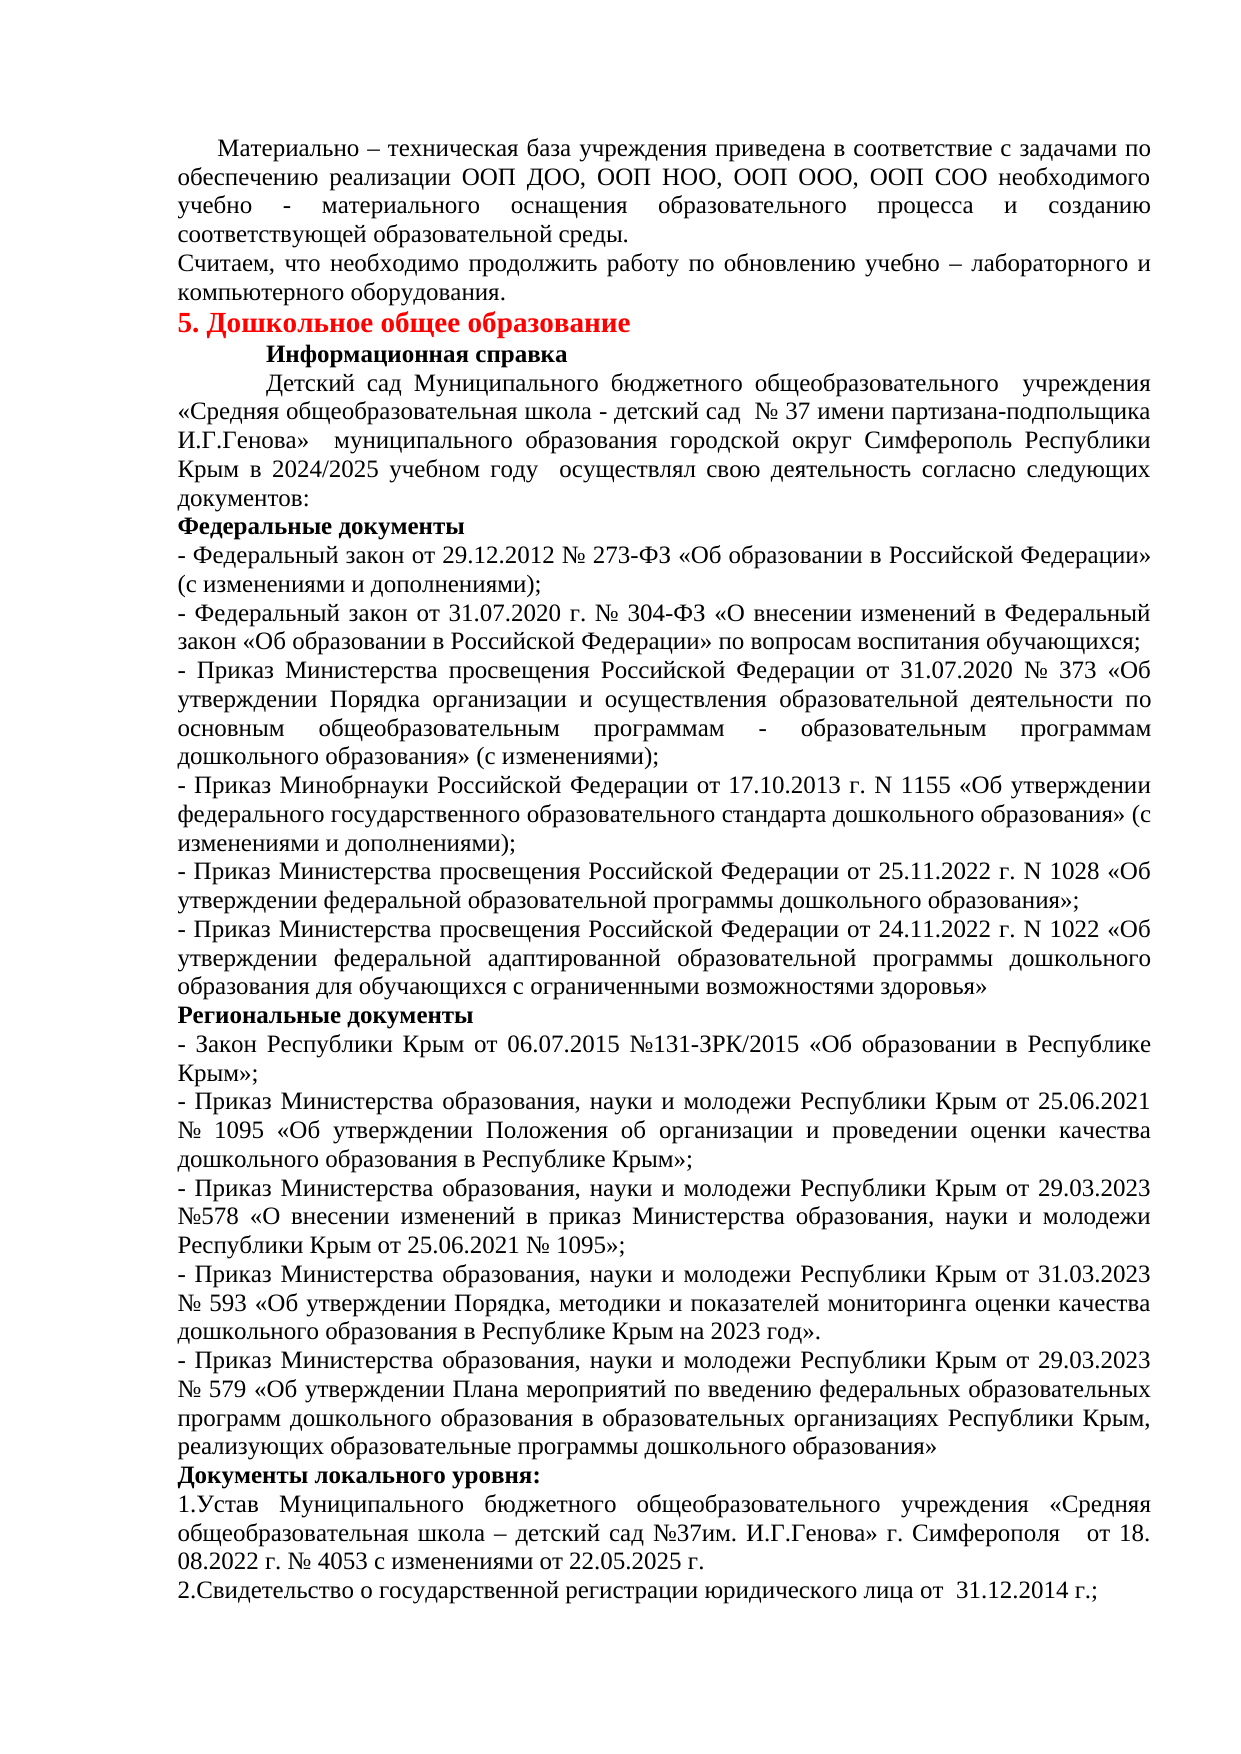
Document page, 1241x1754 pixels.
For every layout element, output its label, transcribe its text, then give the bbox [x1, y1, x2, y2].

text Материально – техническая база учреждения приведена в соответствие с задачами по обеспечению реализации ООП ДОО, ООП НОО, ООП ООО, ООП СОО необходимого учебно - материального оснащения образовательного процесса и созданию соответствующей образовательной среды. [177, 133, 1152, 248]
text - Приказ Министерства образования, науки и молодежи Республики Крым от 29.03.2023 №578 «О внесении изменений в приказ Министерства образования, науки и молодежи Республики Крым от 25.06.2021 № 1095»; [177, 1173, 1152, 1259]
text - Приказ Министерства образования, науки и молодежи Республики Крым от 29.03.2023 № 579 «Об утверждении Плана мероприятий по введению федеральных образовательных программ дошкольного образования в образовательных организациях Республики Крым, реализующих образовательные программы дошкольного образования» [177, 1345, 1152, 1460]
text Документы локального уровня: [177, 1460, 1152, 1489]
text - Федеральный закон от 31.07.2020 г. № 304-ФЗ «О внесении изменений в Федеральный закон «Об образовании в Российской Федерации» по вопросам воспитания обучающихся; [177, 598, 1152, 655]
text Региональные документы [177, 1000, 1152, 1029]
text 5. Дошкольное общее образование [177, 305, 1152, 339]
text - Приказ Минобрнауки Российской Федерации от 17.10.2013 г. N 1155 «Об утверждении федерального государственного образовательного стандарта дошкольного образования» (с изменениями и дополнениями); [177, 770, 1152, 856]
text - Федеральный закон от 29.12.2012 № 273-ФЗ «Об образовании в Российской Федерации» (с изменениями и дополнениями); [177, 540, 1152, 598]
text - Приказ Министерства образования, науки и молодежи Республики Крым от 31.03.2023 № 593 «Об утверждении Порядка, методики и показателей мониторинга оценки качества дошкольного образования в Республике Крым на 2023 год». [177, 1259, 1152, 1345]
text 1.Устав Муниципального бюджетного общеобразовательного учреждения «Средняя общеобразовательная школа – детский сад №37им. И.Г.Генова» г. Симферополя от 18. 08.2022 г. № 4053 с изменениями от 22.05.2025 г. [177, 1489, 1152, 1575]
text Детский сад Муниципального бюджетного общеобразовательного учреждения «Средняя общеобразовательная школа - детский сад № 37 имени партизана-подпольщика И.Г.Генова» муниципального образования городской округ Симферополь Республики Крым в 2024/2025 учебном году осуществлял свою деятельность согласно следующих документов: [177, 368, 1152, 511]
text - Приказ Министерства просвещения Российской Федерации от 31.07.2020 № 373 «Об утверждении Порядка организации и осуществления образовательной деятельности по основным общеобразовательным программам - образовательным программам дошкольного образования» (с изменениями); [177, 655, 1152, 770]
text Информационная справка [177, 339, 1152, 368]
text Считаем, что необходимо продолжить работу по обновлению учебно – лабораторного и компьютерного оборудования. [177, 248, 1152, 305]
text 2.Свидетельство о государственной регистрации юридического лица от 31.12.2014 г.; [177, 1575, 1152, 1604]
text - Приказ Министерства просвещения Российской Федерации от 25.11.2022 г. N 1028 «Об утверждении федеральной образовательной программы дошкольного образования»; [177, 856, 1152, 914]
text - Закон Республики Крым от 06.07.2015 №131-ЗРК/2015 «Об образовании в Республике Крым»; [177, 1029, 1152, 1086]
text - Приказ Министерства образования, науки и молодежи Республики Крым от 25.06.2021 № 1095 «Об утверждении Положения об организации и проведении оценки качества дошкольного образования в Республике Крым»; [177, 1086, 1152, 1173]
text Федеральные документы [177, 511, 1055, 540]
text - Приказ Министерства просвещения Российской Федерации от 24.11.2022 г. N 1022 «Об утверждении федеральной адаптированной образовательной программы дошкольного образования для обучающихся с ограниченными возможностями здоровья» [177, 914, 1152, 1000]
